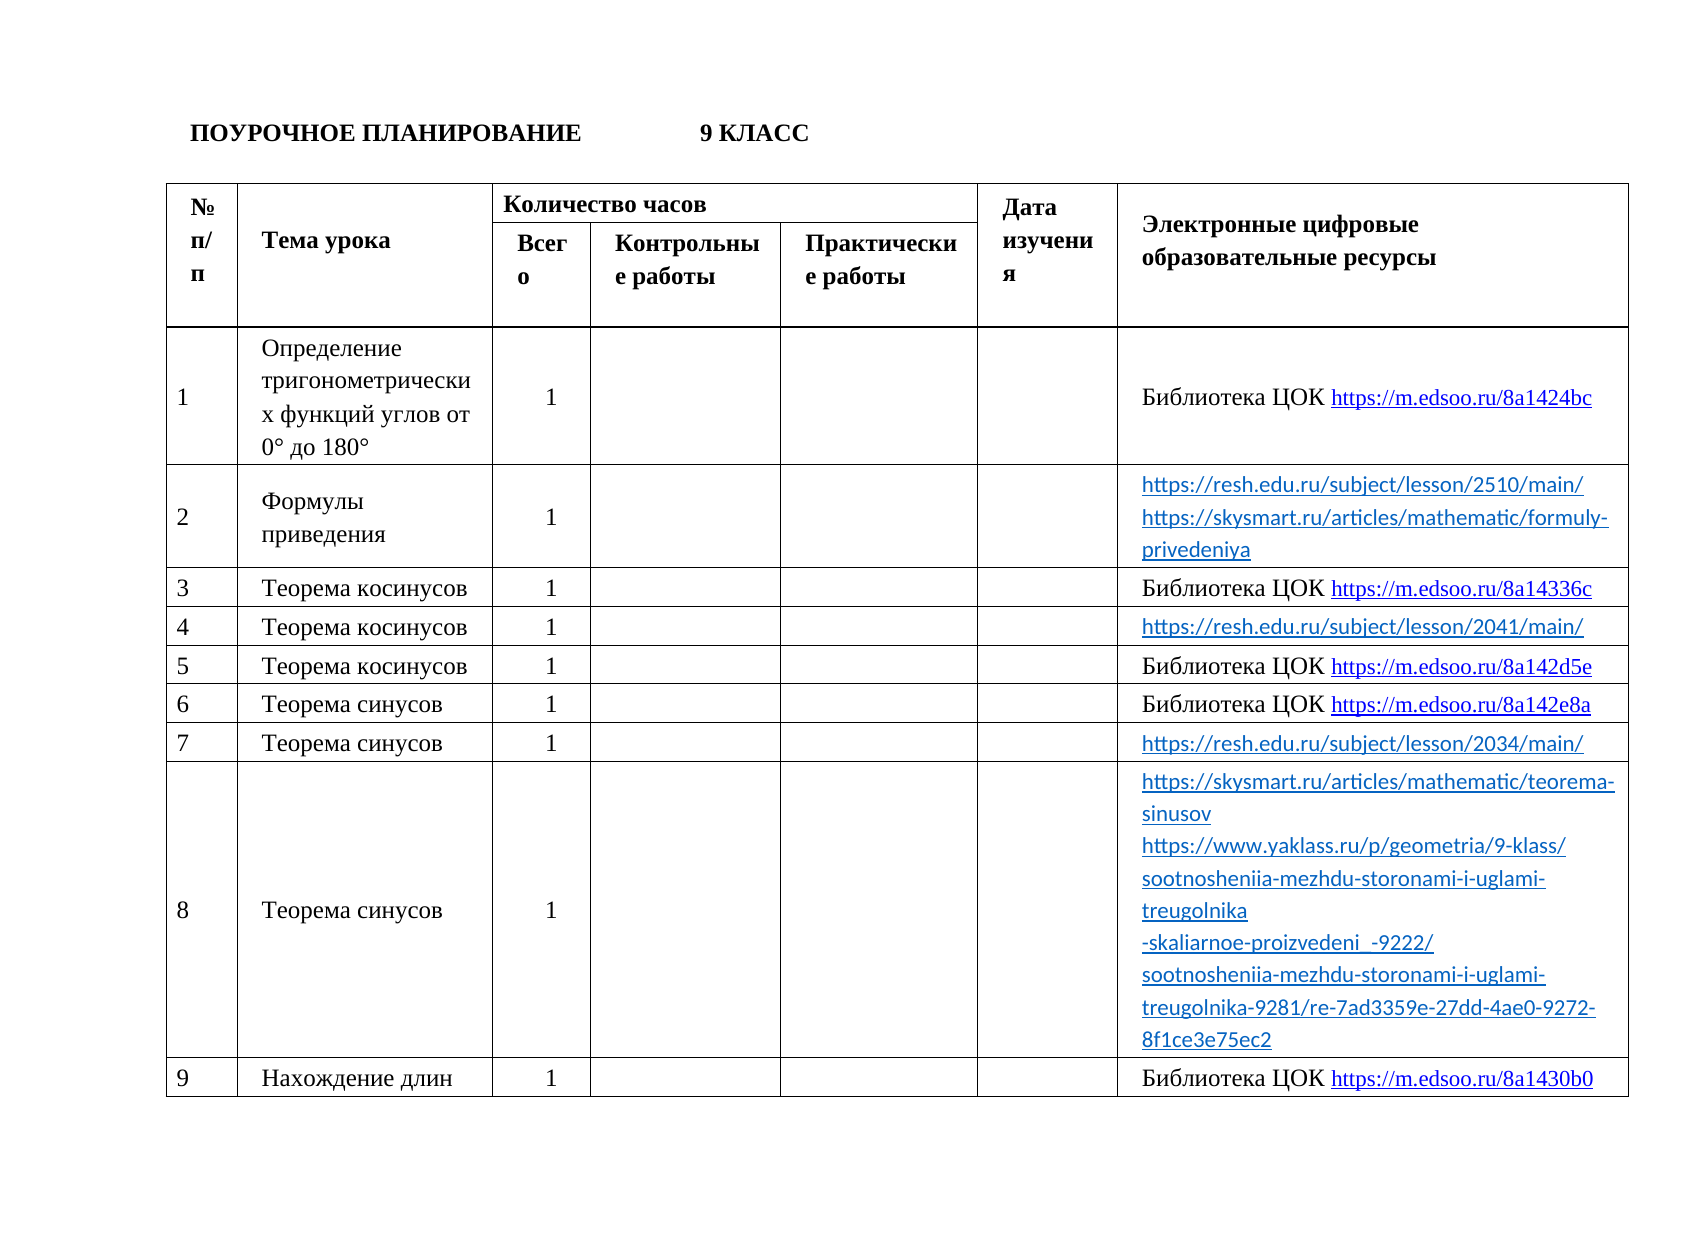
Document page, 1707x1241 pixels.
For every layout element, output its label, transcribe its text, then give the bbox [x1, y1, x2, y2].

table_cell 4 [167, 607, 237, 644]
table_cell Библиотека ЦОК https://m.edsoo.ru/8a142e8a [1118, 684, 1628, 722]
table_header Дата изучения [978, 184, 1117, 326]
table_cell Теорема синусов [238, 762, 492, 1057]
table_cell [978, 607, 1117, 644]
table_cell [781, 465, 977, 567]
table_cell [591, 723, 780, 761]
table_cell Всего [493, 223, 590, 326]
table_cell 1 [493, 684, 590, 722]
table_cell Практические работы [781, 223, 977, 326]
table_header № п/п [167, 184, 237, 326]
table_cell [781, 328, 977, 464]
table_cell [978, 1058, 1117, 1096]
table_cell 1 [493, 762, 590, 1057]
table_cell [781, 1058, 977, 1096]
table_cell [978, 328, 1117, 464]
table_cell [781, 762, 977, 1057]
table_cell [978, 684, 1117, 722]
table_cell 9 [167, 1058, 237, 1096]
table_cell [781, 568, 977, 606]
table_cell Теорема синусов [238, 684, 492, 722]
table_header Электронные цифровые образовательные ресурсы [1118, 184, 1628, 326]
table_cell Формулы приведения [238, 465, 492, 567]
table_cell https://resh.edu.ru/subject/lesson/2510/main/ https://skysmart.ru/articles/mathematic/formuly-privedeniya [1118, 465, 1628, 567]
table_cell 1 [493, 723, 590, 761]
table_cell [591, 328, 780, 464]
table_cell 6 [167, 684, 237, 722]
table_cell Определение тригонометрических функций углов от 0° до 180° [238, 328, 492, 464]
table_cell 1 [167, 328, 237, 464]
table_cell 3 [167, 568, 237, 606]
table_cell [978, 762, 1117, 1057]
table_cell [591, 684, 780, 722]
table_cell 7 [167, 723, 237, 761]
table_cell Библиотека ЦОК https://m.edsoo.ru/8a1424bc [1118, 328, 1628, 464]
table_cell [238, 1058, 492, 1096]
table_cell https://skysmart.ru/articles/mathematic/teorema-sinusov https://www.yaklass.ru/p/geometria/9-klass/ sootnosheniia-mezhdu-storonami-i-uglami-treugolnika -skaliarnoe-proizvedeni_-9222/ sootnosheniia-mezhdu-storonami-i-uglami-treugolnika-9281/re-7ad3359e-27dd-4ae0-9272-8f1ce3e75ec2 [1118, 762, 1628, 1057]
table_cell [781, 684, 977, 722]
table_cell Библиотека ЦОК https://m.edsoo.ru/8a14336c [1118, 568, 1628, 606]
table_cell Теорема косинусов [238, 607, 492, 644]
table_cell Библиотека ЦОК https://m.edsoo.ru/8a142d5e [1118, 646, 1628, 683]
table_cell [781, 607, 977, 644]
table_cell [781, 723, 977, 761]
table_cell 1 [493, 646, 590, 683]
table_cell Теорема косинусов [238, 646, 492, 683]
table_cell Теорема косинусов [238, 568, 492, 606]
table_cell [591, 1058, 780, 1096]
table_cell https://resh.edu.ru/subject/lesson/2034/main/ [1118, 723, 1628, 761]
table_cell [591, 646, 780, 683]
table_cell [978, 723, 1117, 761]
table_cell [978, 646, 1117, 683]
table_cell 2 [167, 465, 237, 567]
table_cell 1 [493, 1058, 590, 1096]
table_cell Контрольные работы [591, 223, 780, 326]
table_cell Теорема синусов [238, 723, 492, 761]
table_cell 1 [493, 465, 590, 567]
table_cell [781, 646, 977, 683]
table_header Количество часов [493, 184, 977, 222]
table_cell [591, 568, 780, 606]
table_cell 1 [493, 568, 590, 606]
table_header Тема урока [238, 184, 492, 326]
table_cell 8 [167, 762, 237, 1057]
table_cell 5 [167, 646, 237, 683]
table_cell [978, 568, 1117, 606]
table_cell [591, 762, 780, 1057]
table_cell [591, 465, 780, 567]
text ПОУРОЧНОЕ ПЛАНИРОВАНИЕ 9 КЛАСС [190, 118, 1618, 147]
table_cell https://resh.edu.ru/subject/lesson/2041/main/ [1118, 607, 1628, 644]
table_cell 1 [493, 328, 590, 464]
table_cell [978, 465, 1117, 567]
table_cell 1 [493, 607, 590, 644]
table_cell [591, 607, 780, 644]
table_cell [1118, 1058, 1628, 1096]
